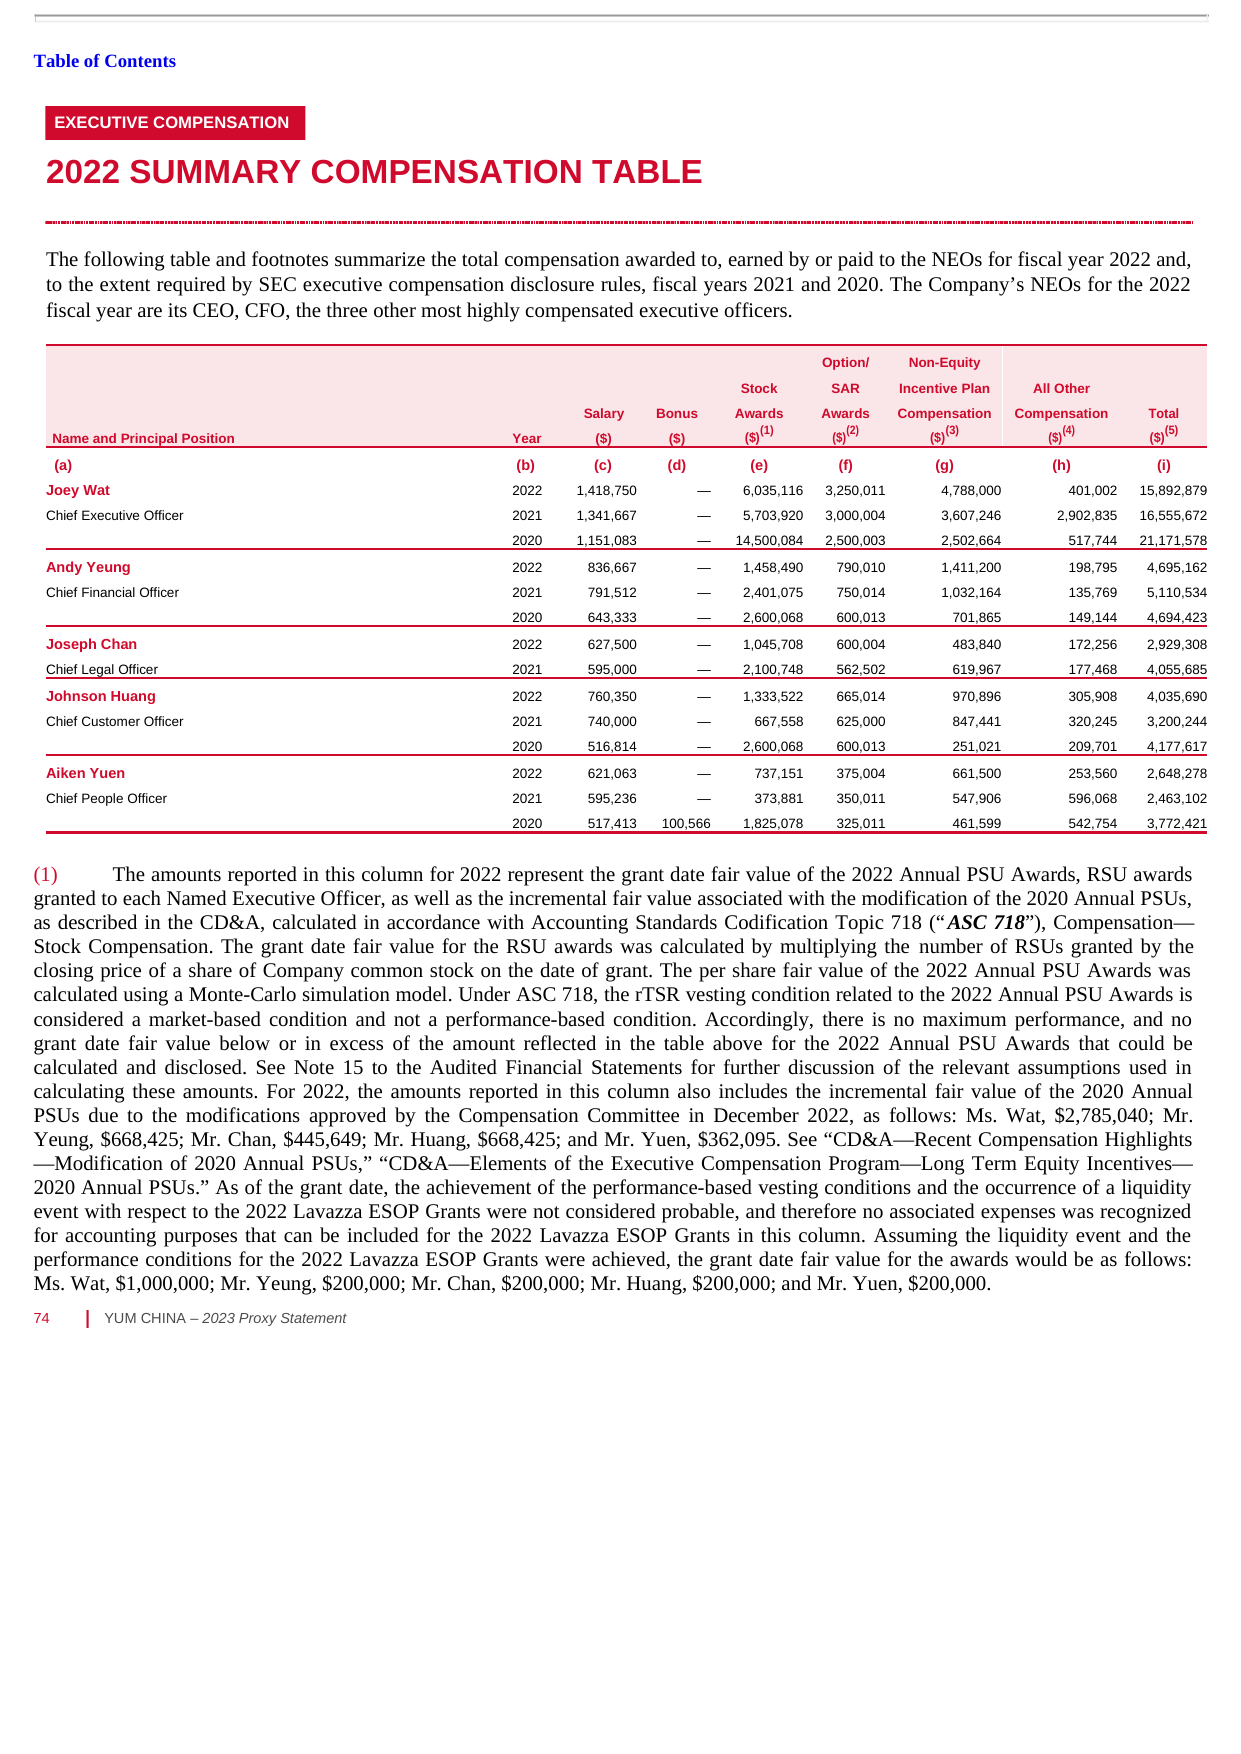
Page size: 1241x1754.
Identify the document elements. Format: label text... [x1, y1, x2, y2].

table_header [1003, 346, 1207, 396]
picture [45, 106, 306, 140]
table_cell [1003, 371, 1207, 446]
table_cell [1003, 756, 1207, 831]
text The following table and footnotes summarize the total compensation awarded to, earned by or paid to the NEOs for fiscal year 2022 and, to the extent required by SEC executive compensation disclosure rules, fiscal years 2021 and 2020. The Company’s NEOs for the 2022 fiscal year are its CEO, CFO, the three other most highly compensated executive officers. [46, 247, 1192, 322]
text EXECUTIVE COMPENSATION [54, 113, 1194, 132]
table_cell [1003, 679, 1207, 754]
list YUM CHINA – 2023 Proxy Statement [33, 1309, 1194, 1326]
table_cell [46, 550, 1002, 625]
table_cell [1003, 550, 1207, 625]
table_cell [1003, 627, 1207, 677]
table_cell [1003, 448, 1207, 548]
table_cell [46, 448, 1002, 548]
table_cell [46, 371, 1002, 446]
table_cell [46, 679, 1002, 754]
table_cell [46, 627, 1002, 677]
list The amounts reported in this column for 2022 represent the grant date fair value of the 2022 Annual PSU Awards, RSU awards granted to each Named Executive Officer, as well as the incremental fair value associated with the modification of the 2020 Annual PSUs, as described in the CD&A, calculated in accordance with Accounting Standards Codification Topic 718 (“ASC 718”), Compensation—Stock Compensation. The grant date fair value for the RSU awards was calculated by multiplying the number of RSUs granted by the closing price of a share of Company common stock on the date of grant. The per share fair value of the 2022 Annual PSU Awards was calculated using a Monte-Carlo simulation model. Under ASC 718, the rTSR vesting condition related to the 2022 Annual PSU Awards is considered a market-based condition and not a performance-based condition. Accordingly, there is no maximum performance, and no grant date fair value below or in excess of the amount reflected in the table above for the 2022 Annual PSU Awards that could be calculated and disclosed. See Note 15 to the Audited Financial Statements for further discussion of the relevant assumptions used in calculating these amounts. For 2022, the amounts reported in this column also includes the incremental fair value of the 2020 Annual PSUs due to the modifications approved by the Compensation Committee in December 2022, as follows: Ms. Wat, $2,785,040; Mr. Yeung, $668,425; Mr. Chan, $445,649; Mr. Huang, $668,425; and Mr. Yuen, $362,095. See “CD&A—Recent Compensation Highlights—Modification of 2020 Annual PSUs,” “CD&A—Elements of the Executive Compensation Program—Long Term Equity Incentives—2020 Annual PSUs.” As of the grant date, the achievement of the performance-based vesting conditions and the occurrence of a liquidity event with respect to the 2022 Lavazza ESOP Grants were not considered probable, and therefore no associated expenses was recognized for accounting purposes that can be included for the 2022 Lavazza ESOP Grants in this column. Assuming the liquidity event and the performance conditions for the 2022 Lavazza ESOP Grants were achieved, the grant date fair value for the awards would be as follows: Ms. Wat, $1,000,000; Mr. Yeung, $200,000; Mr. Chan, $200,000; Mr. Huang, $200,000; and Mr. Yuen, $200,000. [33, 862, 1194, 1295]
text Table of Contents [33, 50, 1194, 72]
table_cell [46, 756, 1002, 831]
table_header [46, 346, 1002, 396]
picture [32, 14, 1209, 24]
text 2022 SUMMARY COMPENSATION TABLE [46, 152, 1194, 190]
